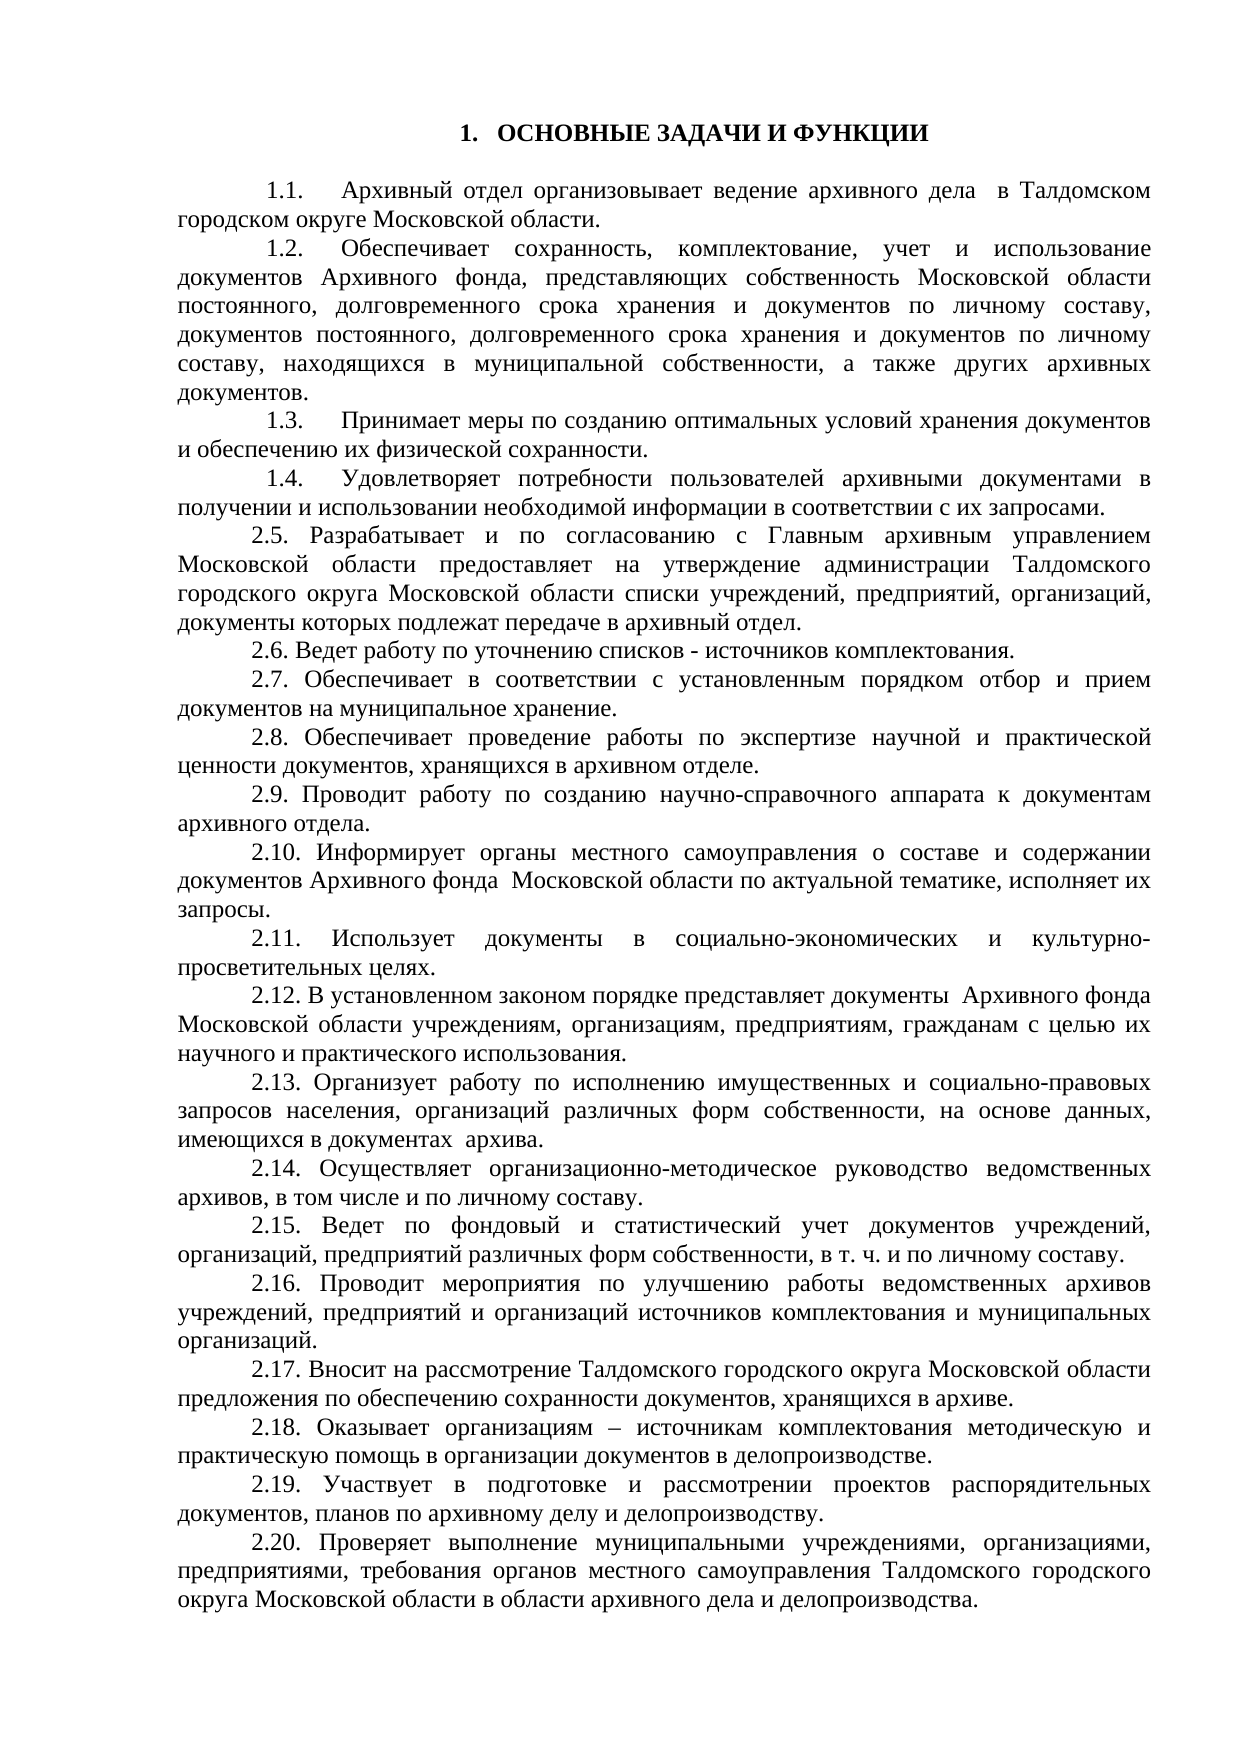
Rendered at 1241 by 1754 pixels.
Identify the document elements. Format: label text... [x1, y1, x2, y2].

text 2.16. Проводит мероприятия по улучшению работы ведомственных архивов учреждений, предприятий и организаций источников комплектования и муниципальных организаций. [177, 1268, 1152, 1354]
text 2.8. Обеспечивает проведение работы по экспертизе научной и практической ценности документов, хранящихся в архивном отделе. [177, 722, 1152, 779]
text 2.12. В установленном законом порядке представляет документы Архивного фонда Московской области учреждениям, организациям, предприятиям, гражданам с целью их научного и практического использования. [177, 981, 1152, 1067]
text 2.17. Вносит на рассмотрение Талдомского городского округа Московской области предложения по обеспечению сохранности документов, хранящихся в архиве. [177, 1354, 1152, 1412]
text 2.18. Оказывает организациям – источникам комплектования методическую и практическую помощь в организации документов в делопроизводстве. [177, 1412, 1152, 1469]
text 2.15. Ведет по фондовый и статистический учет документов учреждений, организаций, предприятий различных форм собственности, в т. ч. и по личному составу. [177, 1211, 1152, 1268]
text 2.14. Осуществляет организационно-методическое руководство ведомственных архивов, в том числе и по личному составу. [177, 1153, 1152, 1211]
text 2.20. Проверяет выполнение муниципальными учреждениями, организациями, предприятиями, требования органов местного самоуправления Талдомского городского округа Московской области в области архивного дела и делопроизводства. [177, 1527, 1152, 1613]
text 2.9. Проводит работу по созданию научно-справочного аппарата к документам архивного отдела. [177, 779, 1152, 837]
text 2.7. Обеспечивает в соответствии с установленным порядком отбор и прием документов на муниципальное хранение. [177, 664, 1152, 722]
text 2.11. Использует документы в социально-экономических и культурно-просветительных целях. [177, 923, 1152, 981]
text 2.19. Участвует в подготовке и рассмотрении проектов распорядительных документов, планов по архивному делу и делопроизводству. [177, 1469, 1152, 1527]
list Удовлетворяет потребности пользователей архивными документами в получении и использовании необходимой информации в соответствии с их запросами. [177, 463, 1152, 521]
text 2.6. Ведет работу по уточнению списков - источников комплектования. [177, 636, 1152, 664]
list Обеспечивает сохранность, комплектование, учет и использование документов Архивного фонда, представляющих собственность Московской области постоянного, долговременного срока хранения и документов по личному составу, документов постоянного, долговременного срока хранения и документов по личному составу, находящихся в муниципальной собственности, а также других архивных документов. [177, 233, 1152, 406]
list ОСНОВНЫЕ ЗАДАЧИ И ФУНКЦИИ [236, 118, 1152, 147]
text 2.5. Разрабатывает и по согласованию с Главным архивным управлением Московской области предоставляет на утверждение администрации Талдомского городского округа Московской области списки учреждений, предприятий, организаций, документы которых подлежат передаче в архивный отдел. [177, 521, 1152, 636]
list Архивный отдел организовывает ведение архивного дела в Талдомском городском округе Московской области. [177, 176, 1152, 233]
text 2.13. Организует работу по исполнению имущественных и социально-правовых запросов населения, организаций различных форм собственности, на основе данных, имеющихся в документах архива. [177, 1067, 1152, 1153]
text 2.10. Информирует органы местного самоуправления о составе и содержании документов Архивного фонда Московской области по актуальной тематике, исполняет их запросы. [177, 837, 1152, 923]
list Принимает меры по созданию оптимальных условий хранения документов и обеспечению их физической сохранности. [177, 406, 1152, 463]
